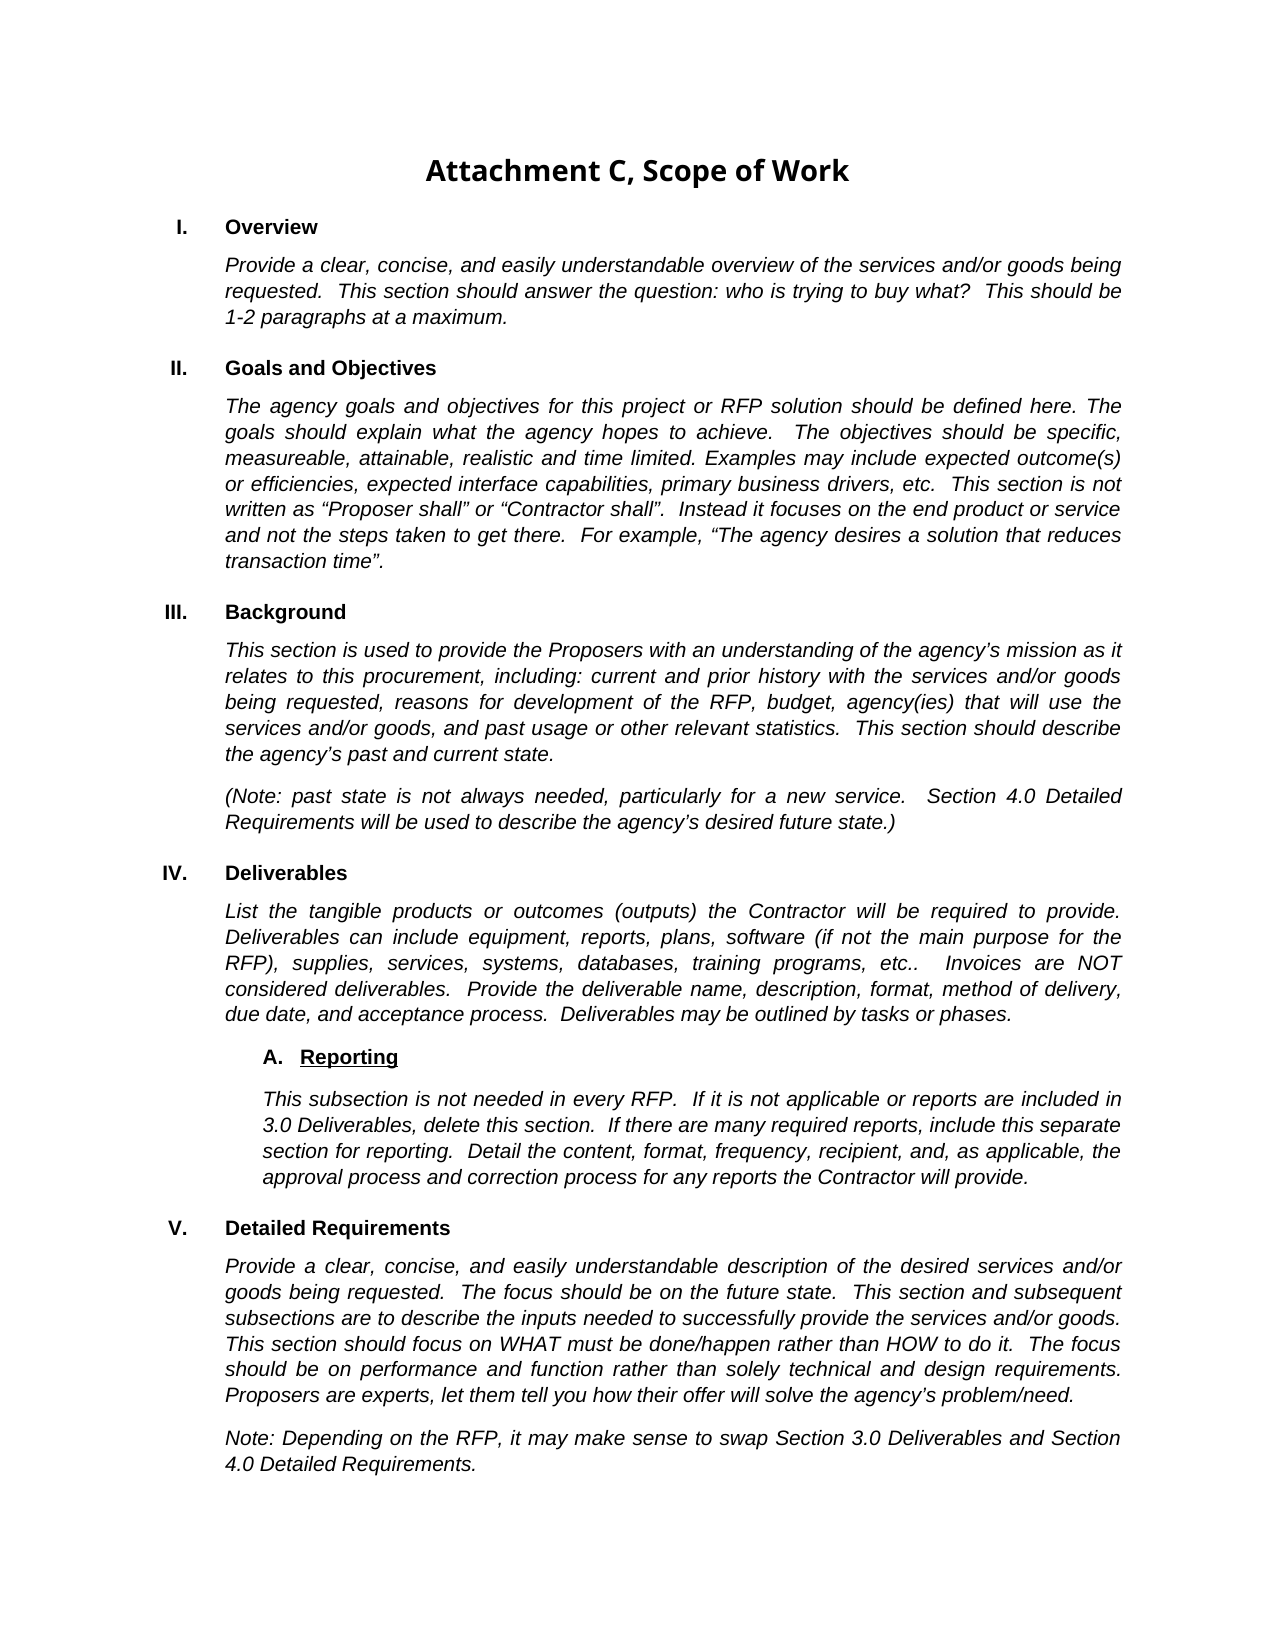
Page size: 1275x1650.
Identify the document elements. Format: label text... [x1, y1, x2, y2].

subtitle Attachment C, Scope of Work [150, 150, 1125, 190]
text This subsection is not needed in every RFP. If it is not applicable or reports are included in 3.0 Deliverables, delete this section. If there are many required reports, include this separate section for reporting. Detail the content, format, frequency, recipient, and, as applicable, the approval process and correction process for any reports the Contractor will provide. [262, 1087, 1125, 1189]
subtitle Detailed Requirements [187, 1216, 1125, 1239]
subtitle Background [187, 600, 1125, 624]
subtitle Goals and Objectives [187, 356, 1125, 379]
text Provide a clear, concise, and easily understandable description of the desired services and/or goods being requested. The focus should be on the future state. This section and subsequent subsections are to describe the inputs needed to successfully provide the services and/or goods. This section should focus on WHAT must be done/happen rather than HOW to do it. The focus should be on performance and function rather than solely technical and design requirements. Proposers are experts, let them tell you how their offer will solve the agency’s problem/need. [225, 1254, 1125, 1407]
text Provide a clear, concise, and easily understandable overview of the services and/or goods being requested. This section should answer the question: who is trying to buy what? This should be 1-2 paragraphs at a maximum. [225, 253, 1125, 329]
text Note: Depending on the RFP, it may make sense to swap Section 3.0 Deliverables and Section 4.0 Detailed Requirements. [225, 1426, 1125, 1475]
list Reporting [262, 1045, 1125, 1069]
text (Note: past state is not always needed, particularly for a new service. Section 4.0 Detailed Requirements will be used to describe the agency’s desired future state.) [225, 784, 1125, 834]
subtitle Overview [187, 215, 1125, 239]
text The agency goals and objectives for this project or RFP solution should be defined here. The goals should explain what the agency hopes to achieve. The objectives should be specific, measureable, attainable, realistic and time limited. Examples may include expected outcome(s) or efficiencies, expected interface capabilities, primary business drivers, etc. This section is not written as “Proposer shall” or “Contractor shall”. Instead it focuses on the end product or service and not the steps taken to get there. For example, “The agency desires a solution that reduces transaction time”. [225, 394, 1125, 573]
subtitle Deliverables [187, 861, 1125, 884]
text List the tangible products or outcomes (outputs) the Contractor will be required to provide. Deliverables can include equipment, reports, plans, software (if not the main purpose for the RFP), supplies, services, systems, databases, training programs, etc.. Invoices are NOT considered deliverables. Provide the deliverable name, description, format, method of delivery, due date, and acceptance process. Deliverables may be outlined by tasks or phases. [225, 899, 1125, 1026]
text This section is used to provide the Proposers with an understanding of the agency’s mission as it relates to this procurement, including: current and prior history with the services and/or goods being requested, reasons for development of the RFP, budget, agency(ies) that will use the services and/or goods, and past usage or other relevant statistics. This section should describe the agency’s past and current state. [225, 638, 1125, 765]
